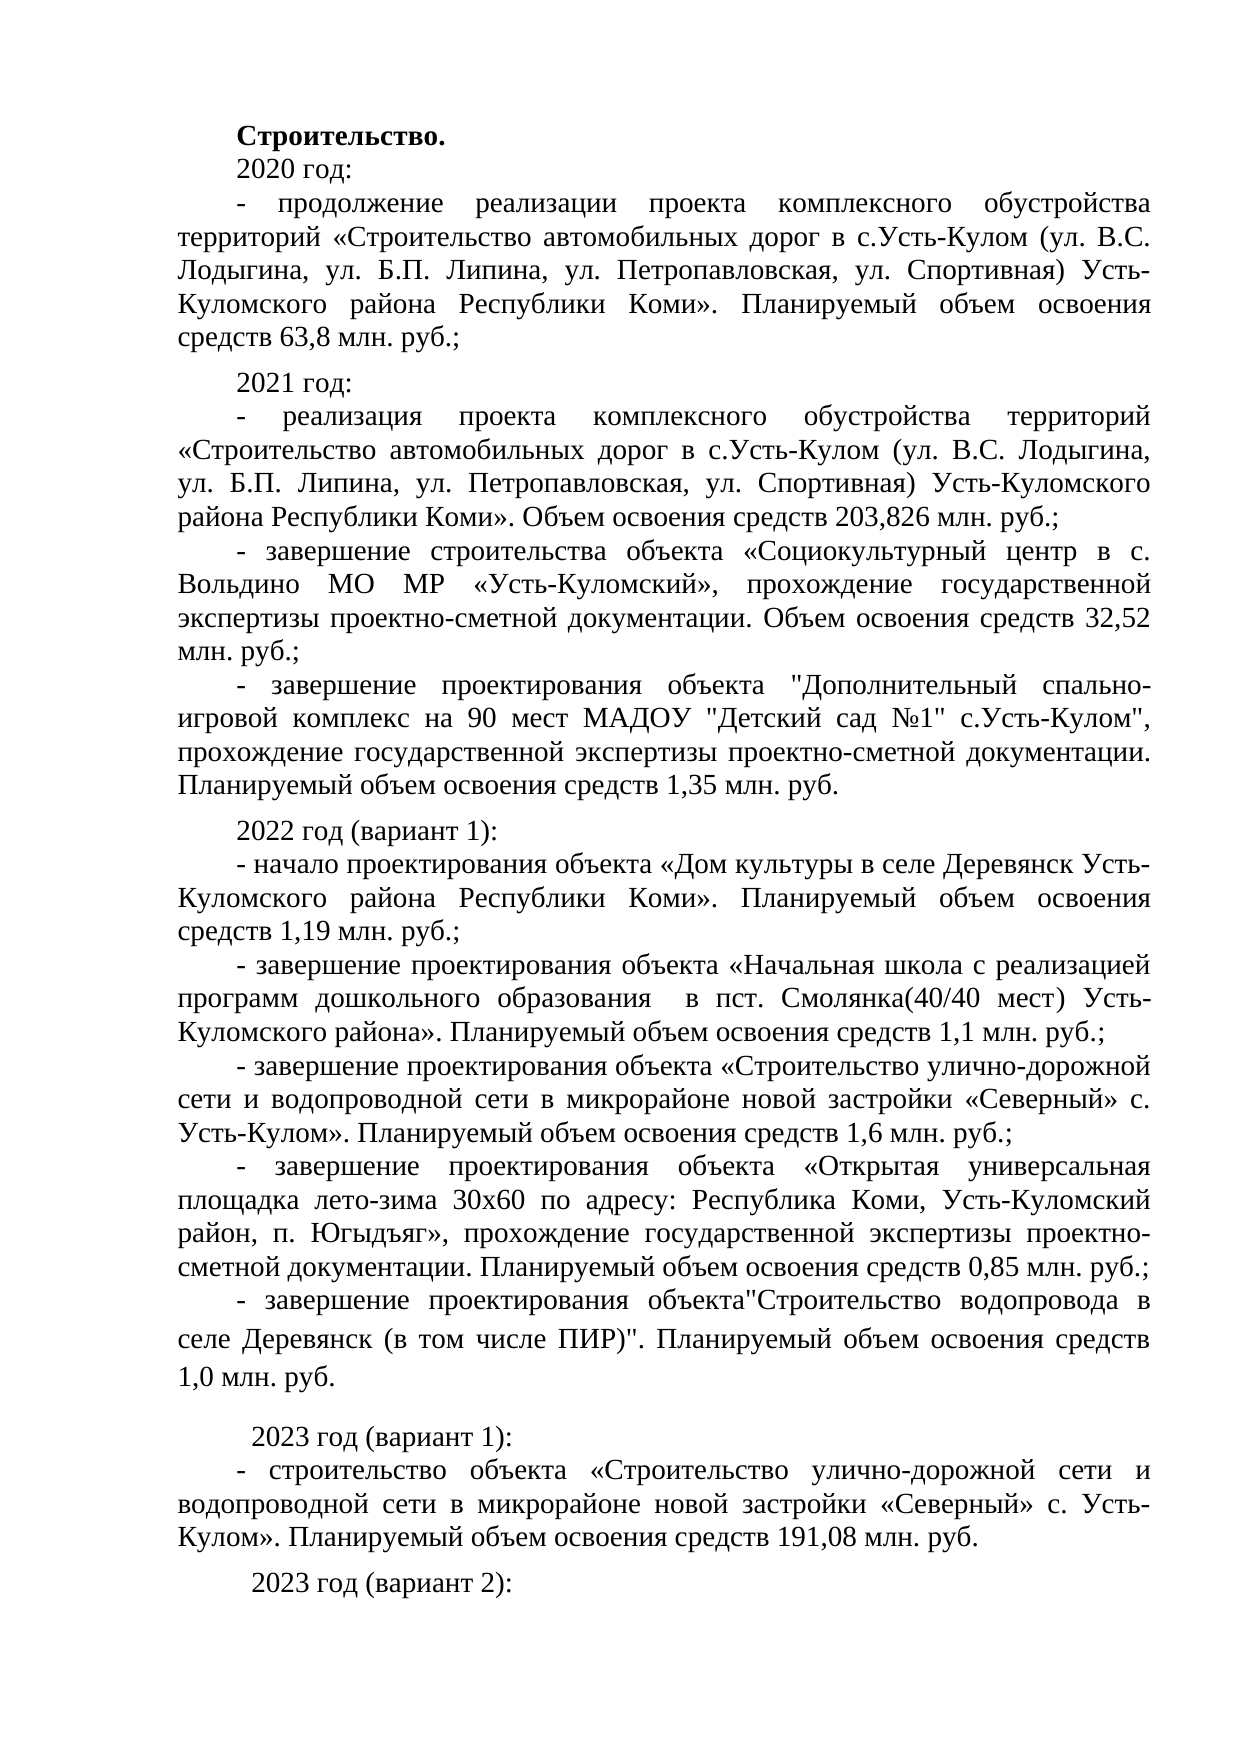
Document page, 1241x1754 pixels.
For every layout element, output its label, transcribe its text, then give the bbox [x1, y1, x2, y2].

text 2023 год (вариант 1): [177, 1419, 1152, 1452]
text - строительство объекта «Строительство улично-дорожной сети и водопроводной сети в микрорайоне новой застройки «Северный» с. Усть-Кулом». Планируемый объем освоения средств 191,08 млн. руб. [177, 1452, 1152, 1553]
text - завершение проектирования объекта "Дополнительный спально-игровой комплекс на 90 мест МАДОУ "Детский сад №1" с.Усть-Кулом", прохождение государственной экспертизы проектно-сметной документации. Планируемый объем освоения средств 1,35 млн. руб. [177, 667, 1152, 801]
text 2021 год: [177, 365, 1152, 398]
text - завершение строительства объекта «Социокультурный центр в с. Вольдино МО МР «Усть-Куломский», прохождение государственной экспертизы проектно-сметной документации. Объем освоения средств 32,52 млн. руб.; [177, 533, 1152, 667]
text - завершение проектирования объекта «Открытая универсальная площадка лето-зима 30х60 по адресу: Республика Коми, Усть-Куломский район, п. Югыдъяг», прохождение государственной экспертизы проектно-сметной документации. Планируемый объем освоения средств 0,85 млн. руб.; [177, 1148, 1152, 1282]
text - завершение проектирования объекта «Начальная школа с реализацией программ дошкольного образования в пст. Смолянка(40/40 мест) Усть-Куломского района». Планируемый объем освоения средств 1,1 млн. руб.; [177, 947, 1152, 1048]
text 2022 год (вариант 1): [177, 813, 1152, 846]
text - продолжение реализации проекта комплексного обустройства территорий «Строительство автомобильных дорог в с.Усть-Кулом (ул. В.С. Лодыгина, ул. Б.П. Липина, ул. Петропавловская, ул. Спортивная) Усть-Куломского района Республики Коми». Планируемый объем освоения средств 63,8 млн. руб.; [177, 185, 1152, 353]
text 2023 год (вариант 2): [177, 1565, 1152, 1599]
text - реализация проекта комплексного обустройства территорий «Строительство автомобильных дорог в с.Усть-Кулом (ул. В.С. Лодыгина, ул. Б.П. Липина, ул. Петропавловская, ул. Спортивная) Усть-Куломского района Республики Коми». Объем освоения средств 203,826 млн. руб.; [177, 398, 1152, 533]
text - завершение проектирования объекта"Строительство водопровода в селе Деревянск (в том числе ПИР)". Планируемый объем освоения средств 1,0 млн. руб. [177, 1282, 1152, 1393]
text - завершение проектирования объекта «Строительство улично-дорожной сети и водопроводной сети в микрорайоне новой застройки «Северный» с. Усть-Кулом». Планируемый объем освоения средств 1,6 млн. руб.; [177, 1048, 1152, 1148]
text 2020 год: [177, 152, 1152, 185]
text Строительство. [177, 118, 1152, 152]
text - начало проектирования объекта «Дом культуры в селе Деревянск Усть-Куломского района Республики Коми». Планируемый объем освоения средств 1,19 млн. руб.; [177, 846, 1152, 947]
